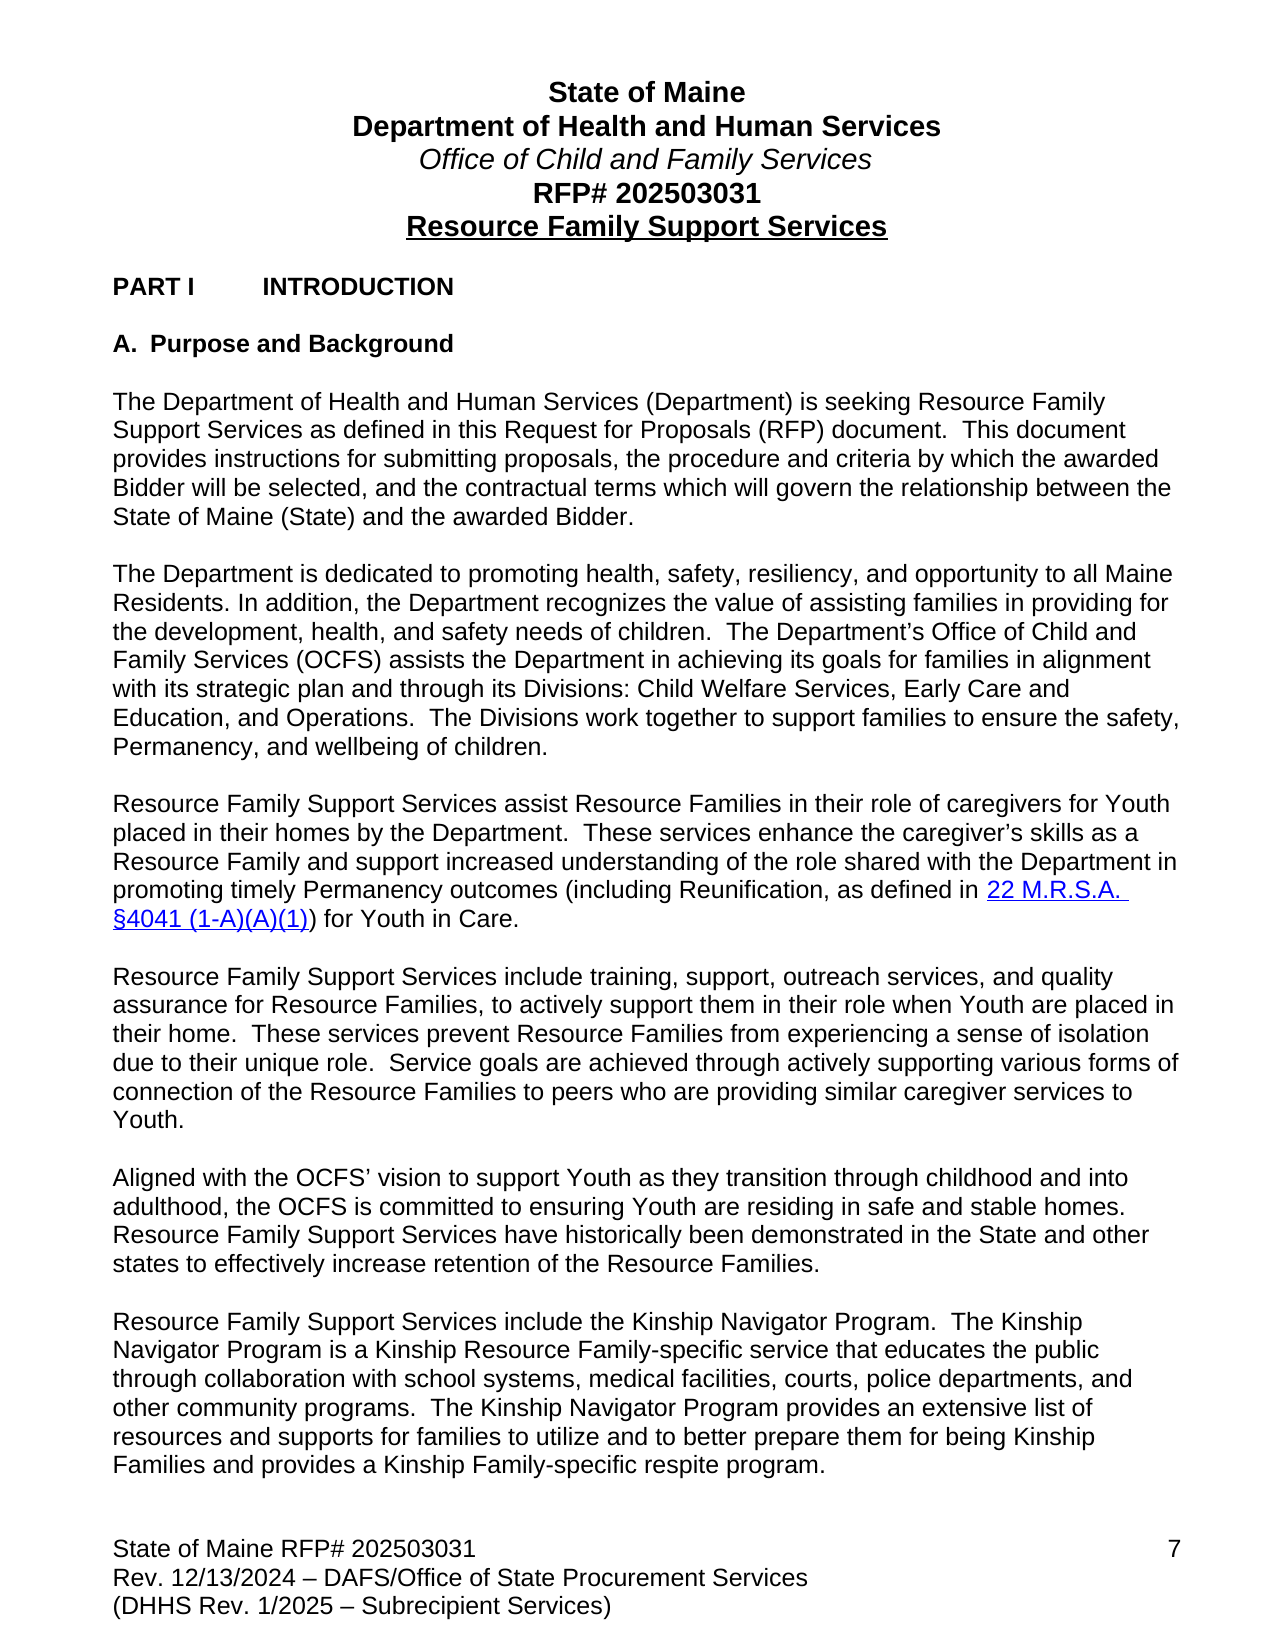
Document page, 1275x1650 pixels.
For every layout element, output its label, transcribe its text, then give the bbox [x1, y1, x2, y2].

text Resource Family Support Services assist Resource Families in their role of caregivers for Youth placed in their homes by the Department. These services enhance the caregiver’s skills as a Resource Family and support increased understanding of the role shared with the Department in promoting timely Permanency outcomes (including Reunification, as defined in 22 M.R.S.A. §4041 (1-A)(A)(1)) for Youth in Care. [112, 789, 1181, 933]
text The Department is dedicated to promoting health, safety, resiliency, and opportunity to all Maine Residents. In addition, the Department recognizes the value of assisting families in providing for the development, health, and safety needs of children. The Department’s Office of Child and Family Services (OCFS) assists the Department in achieving its goals for families in alignment with its strategic plan and through its Divisions: Child Welfare Services, Early Care and Education, and Operations. The Divisions work together to support families to ensure the safety, Permanency, and wellbeing of children. [112, 559, 1181, 760]
text State of Maine [112, 75, 1181, 108]
text Resource Family Support Services include the Kinship Navigator Program. The Kinship Navigator Program is a Kinship Resource Family-specific service that educates the public through collaboration with school systems, medical facilities, courts, police departments, and other community programs. The Kinship Navigator Program provides an extensive list of resources and supports for families to utilize and to better prepare them for being Kinship Families and provides a Kinship Family-specific respite program. [112, 1306, 1181, 1479]
text PART I INTRODUCTION [112, 271, 1181, 300]
text Office of Child and Family Services [112, 142, 1181, 176]
text The Department of Health and Human Services (Department) is seeking Resource Family Support Services as defined in this Request for Proposals (RFP) document. This document provides instructions for submitting proposals, the procedure and criteria by which the awarded Bidder will be selected, and the contractual terms which will govern the relationship between the State of Maine (State) and the awarded Bidder. [112, 386, 1181, 530]
text Resource Family Support Services [112, 209, 1181, 243]
list Purpose and Background [112, 329, 1181, 358]
text Department of Health and Human Services [112, 108, 1181, 142]
text RFP# 202503031 [112, 176, 1181, 209]
text Aligned with the OCFS’ vision to support Youth as they transition through childhood and into adulthood, the OCFS is committed to ensuring Youth are residing in safe and stable homes. Resource Family Support Services have historically been demonstrated in the State and other states to effectively increase retention of the Resource Families. [112, 1163, 1181, 1278]
text Resource Family Support Services include training, support, outreach services, and quality assurance for Resource Families, to actively support them in their role when Youth are placed in their home. These services prevent Resource Families from experiencing a sense of isolation due to their unique role. Service goals are achieved through actively supporting various forms of connection of the Resource Families to peers who are providing similar caregiver services to Youth. [112, 961, 1181, 1134]
